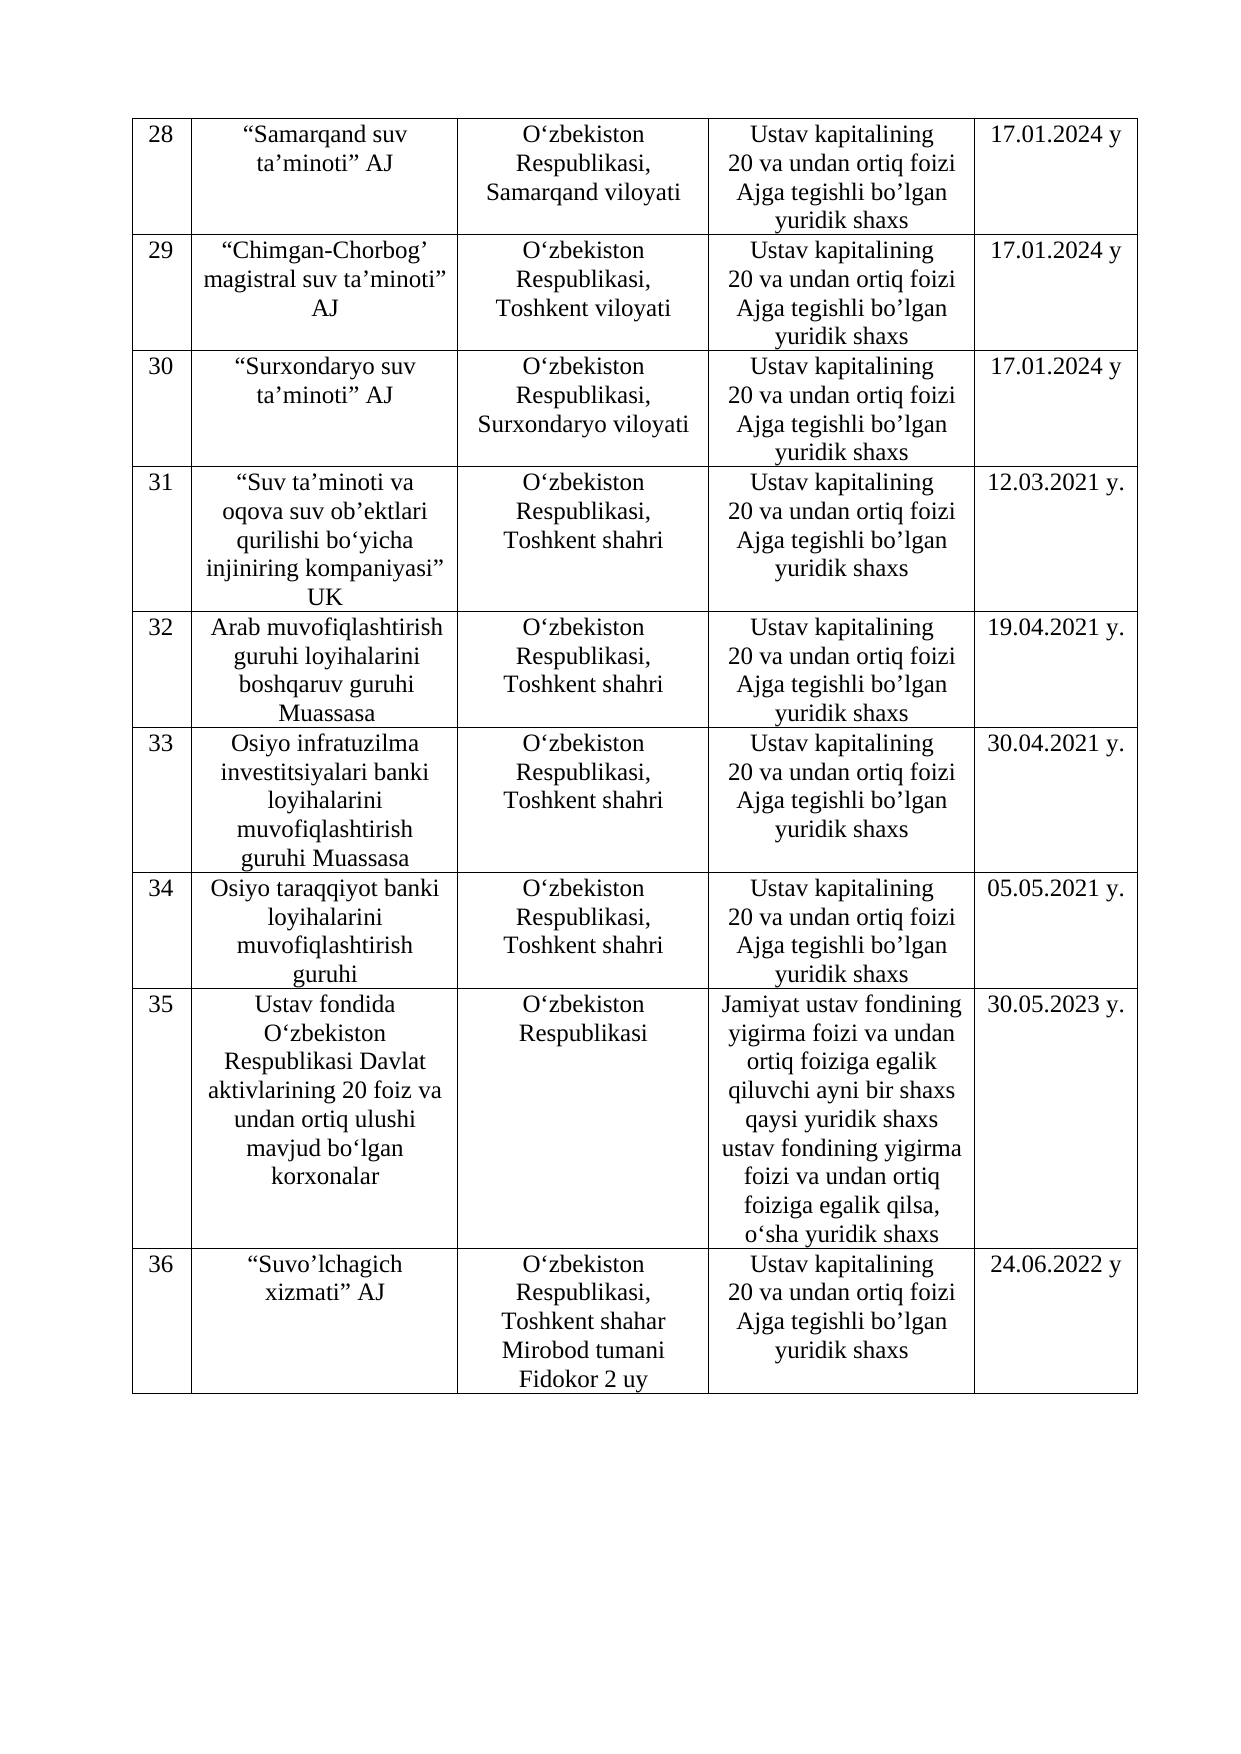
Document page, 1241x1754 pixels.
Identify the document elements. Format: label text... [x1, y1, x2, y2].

table_cell O‘zbekiston Respublikasi, Toshkent shahri [458, 467, 708, 611]
table_cell Ustav kapitalining 20 va undan ortiq foizi Ajga tegishli bo’lgan yuridik shaxs [709, 351, 974, 466]
table_cell 34 [133, 873, 191, 988]
table_cell 30 [133, 351, 191, 466]
table_cell Ustav kapitalining 20 va undan ortiq foizi Ajga tegishli bo’lgan yuridik shaxs [709, 235, 974, 350]
table_cell O‘zbekiston Respublikasi, Samarqand viloyati [458, 119, 708, 234]
table_cell O‘zbekiston Respublikasi, Toshkent viloyati [458, 235, 708, 350]
table_cell Ustav kapitalining 20 va undan ortiq foizi Ajga tegishli bo’lgan yuridik shaxs [709, 728, 974, 872]
table_cell Ustav kapitalining 20 va undan ortiq foizi Ajga tegishli bo’lgan yuridik shaxs [709, 1249, 974, 1392]
table_cell O‘zbekiston Respublikasi, Toshkent shahar Mirobod tumani Fidokor 2 uy [458, 1249, 708, 1392]
table_cell Ustav fondida O‘zbekiston Respublikasi Davlat aktivlarining 20 foiz va undan ortiq ulushi mavjud bo‘lgan korxonalar [192, 989, 457, 1248]
table_cell Ustav kapitalining 20 va undan ortiq foizi Ajga tegishli bo’lgan yuridik shaxs [709, 467, 974, 611]
table_cell Jamiyat ustav fondining yigirma foizi va undan ortiq foiziga egalik qiluvchi ayni bir shaxs qaysi yuridik shaxs ustav fondining yigirma foizi va undan ortiq foiziga egalik qilsa, o‘sha yuridik shaxs [709, 989, 974, 1248]
table_cell Ustav kapitalining 20 va undan ortiq foizi Ajga tegishli bo’lgan yuridik shaxs [709, 612, 974, 727]
table_cell 24.06.2022 y [975, 1249, 1137, 1392]
table_cell 29 [133, 235, 191, 350]
table_cell 17.01.2024 y [975, 351, 1137, 466]
table_cell “Surxondaryo suv ta’minoti” AJ [192, 351, 457, 466]
table_cell “Suvo’lchagich xizmati” AJ [192, 1249, 457, 1392]
table_cell O‘zbekiston Respublikasi [458, 989, 708, 1248]
table_cell 30.04.2021 y. [975, 728, 1137, 872]
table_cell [709, 119, 974, 234]
table_cell “Suv ta’minoti va oqova suv ob’ektlari qurilishi bo‘yicha injiniring kompaniyasi” UK [192, 467, 457, 611]
table_cell Osiyo taraqqiyot banki loyihalarini muvofiqlashtirish guruhi [192, 873, 457, 988]
table_cell 35 [133, 989, 191, 1248]
table_cell 12.03.2021 y. [975, 467, 1137, 611]
table_cell O‘zbekiston Respublikasi, Toshkent shahri [458, 728, 708, 872]
table_cell 36 [133, 1249, 191, 1392]
table_cell Arab muvofiqlashtirish guruhi loyihalarini boshqaruv guruhi Muassasa [192, 612, 457, 727]
table_cell O‘zbekiston Respublikasi, Toshkent shahri [458, 873, 708, 988]
table_cell 30.05.2023 y. [975, 989, 1137, 1248]
table_cell 17.01.2024 y [975, 235, 1137, 350]
table_cell O‘zbekiston Respublikasi, Surxondaryo viloyati [458, 351, 708, 466]
table_cell 32 [133, 612, 191, 727]
table_cell 33 [133, 728, 191, 872]
table_cell Оsiyo infratuzilma investitsiyalari banki loyihalarini muvofiqlashtirish guruhi Muassasa [192, 728, 457, 872]
table_cell 05.05.2021 y. [975, 873, 1137, 988]
table_cell 31 [133, 467, 191, 611]
table_cell “Chimgan-Chorbog’ magistral suv ta’minoti” AJ [192, 235, 457, 350]
table_cell Ustav kapitalining 20 va undan ortiq foizi Ajga tegishli bo’lgan yuridik shaxs [709, 873, 974, 988]
table_cell 19.04.2021 y. [975, 612, 1137, 727]
table_cell 28 [133, 119, 191, 234]
table_cell O‘zbekiston Respublikasi, Toshkent shahri [458, 612, 708, 727]
table_cell “Samarqand suv ta’minoti” AJ [192, 119, 457, 234]
table_cell 17.01.2024 y [975, 119, 1137, 234]
